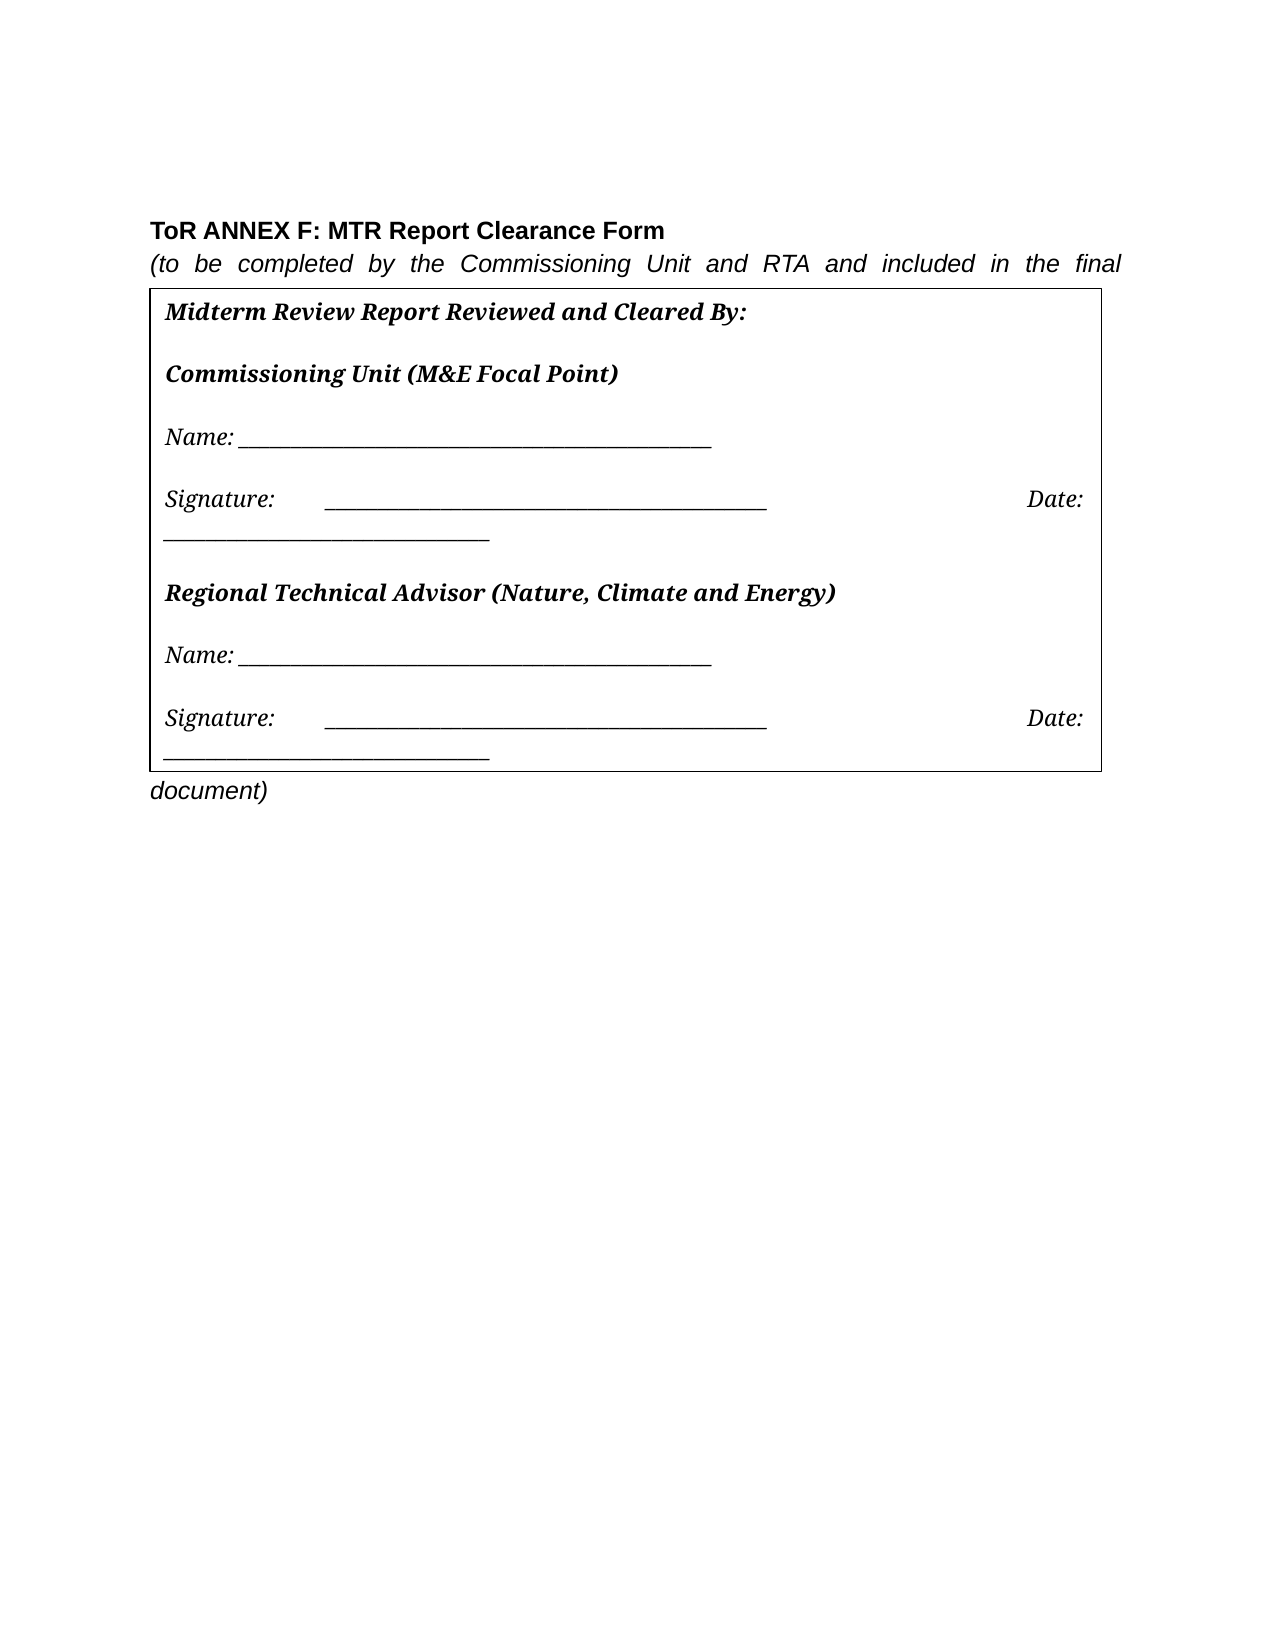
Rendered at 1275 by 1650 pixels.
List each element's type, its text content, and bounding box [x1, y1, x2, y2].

text ToR ANNEX F: MTR Report Clearance Form [150, 216, 1125, 245]
text (to be completed by the Commissioning Unit and RTA and included in the final document) [150, 249, 1125, 805]
